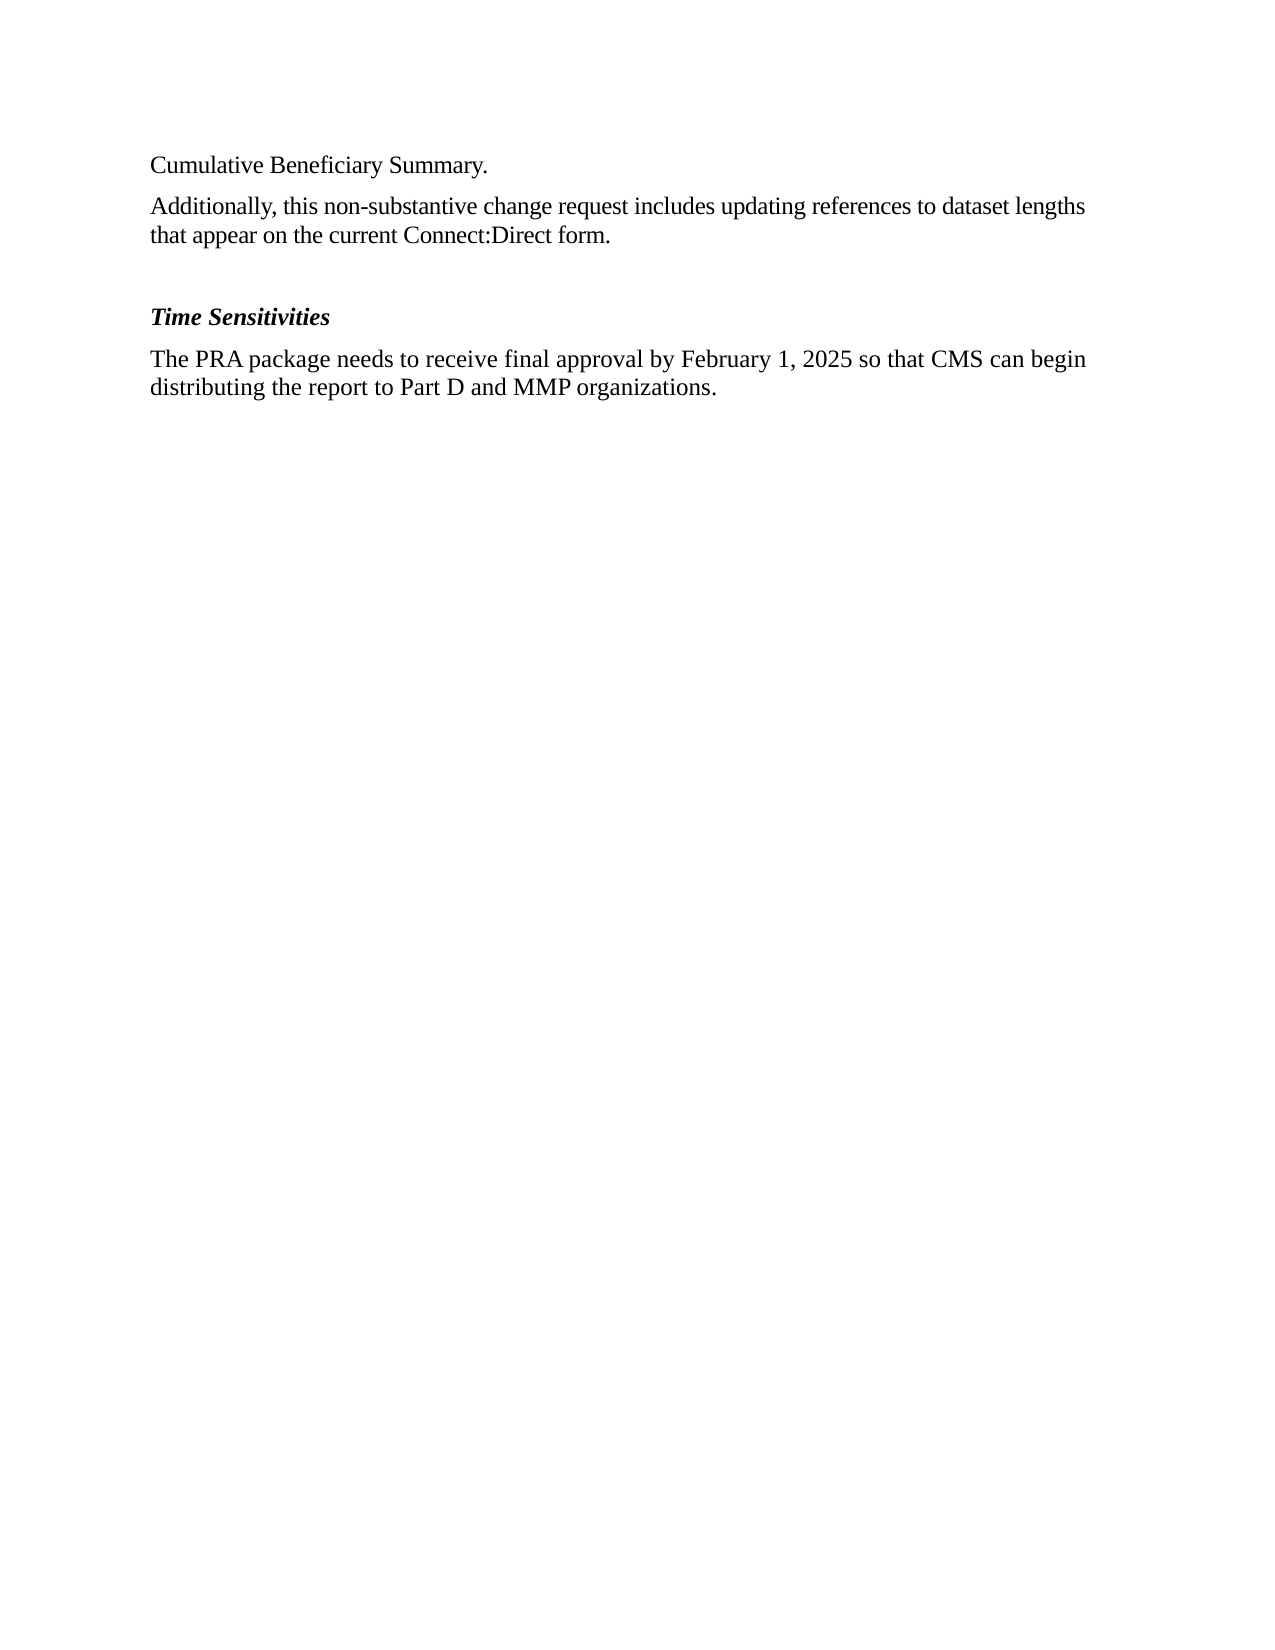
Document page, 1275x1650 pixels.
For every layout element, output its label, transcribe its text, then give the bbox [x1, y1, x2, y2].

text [150, 150, 1125, 179]
text Additionally, this non-substantive change request includes updating references to dataset lengths that appear on the current Connect:Direct form. [150, 191, 1125, 249]
text Time Sensitivities [150, 302, 1125, 331]
text The PRA package needs to receive final approval by February 1, 2025 so that CMS can begin distributing the report to Part D and MMP organizations. [150, 344, 1125, 401]
